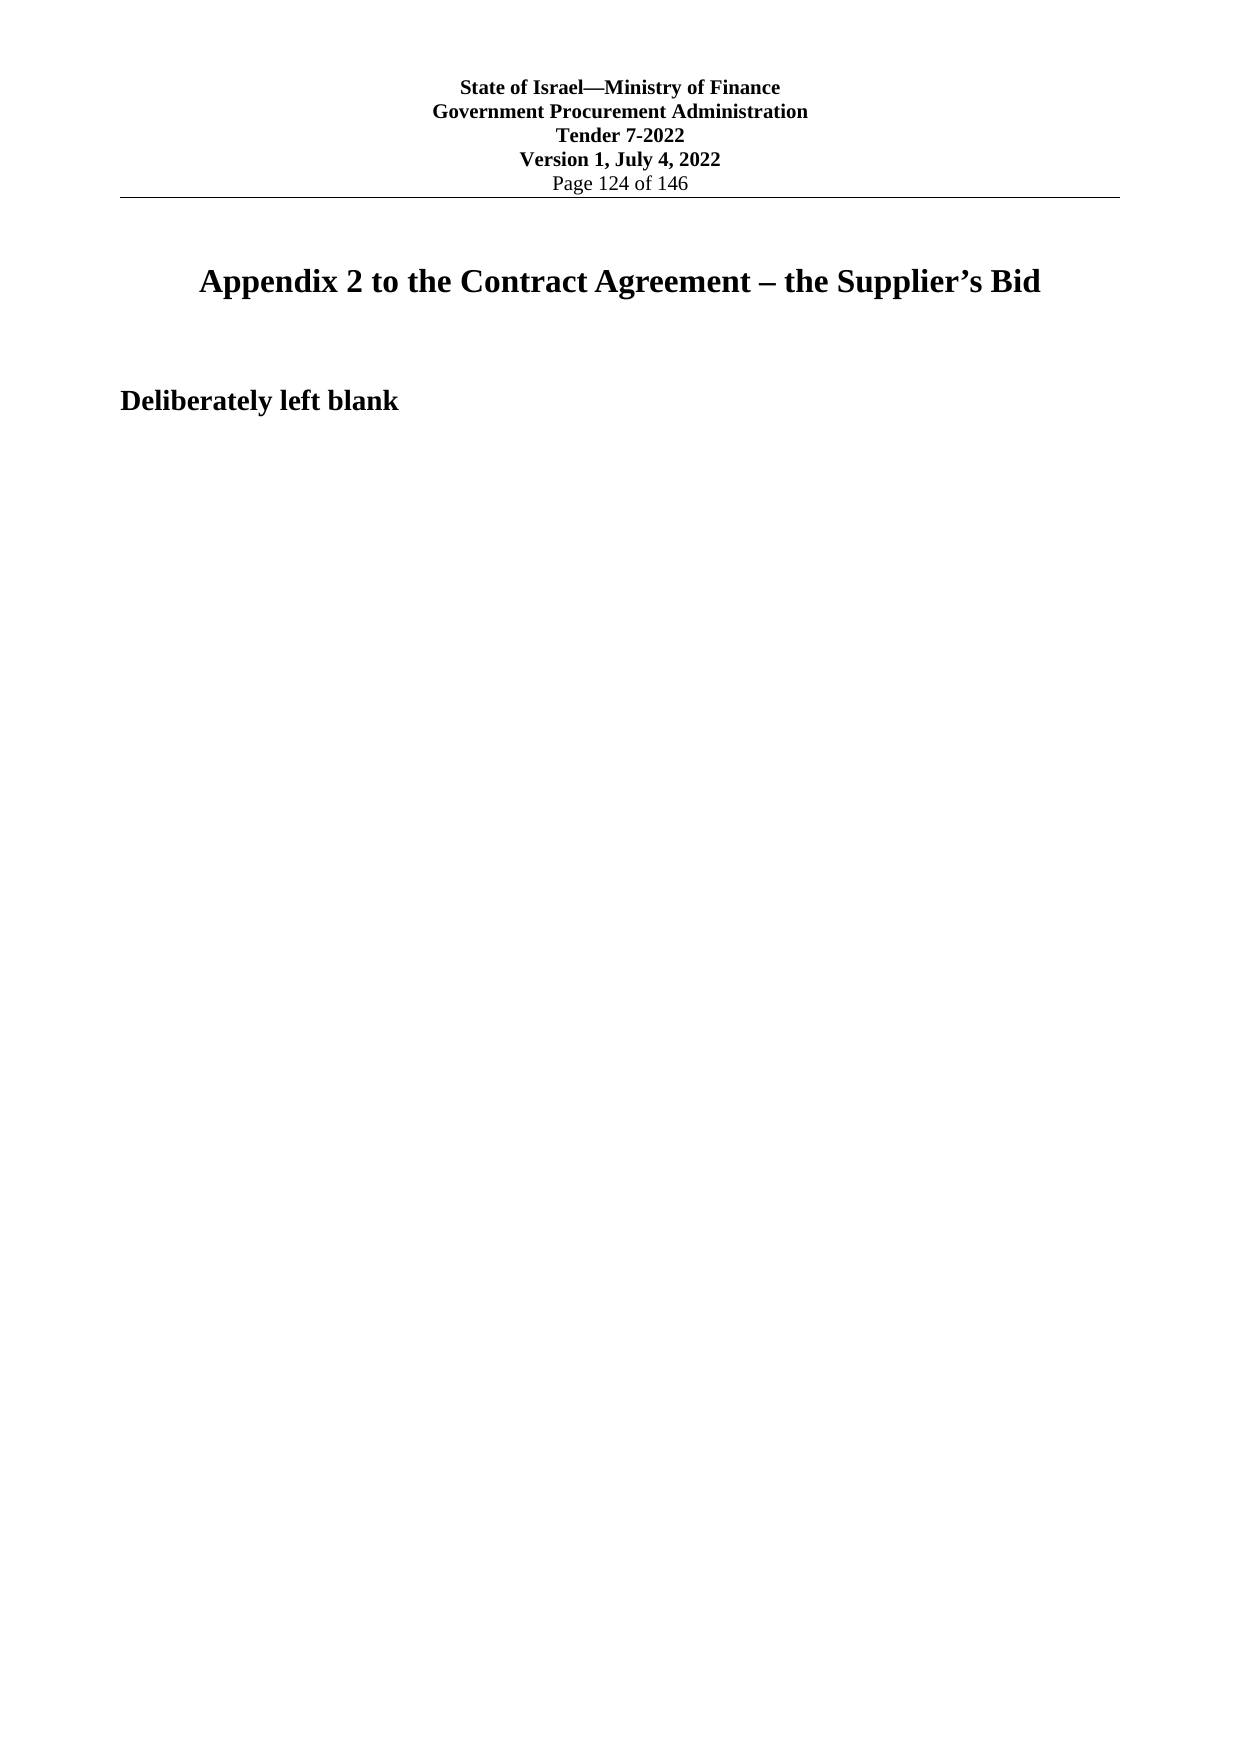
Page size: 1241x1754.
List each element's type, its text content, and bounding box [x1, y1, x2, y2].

text Deliberately left blank [120, 383, 1120, 416]
text Appendix 2 to the Contract Agreement – the Supplier’s Bid [120, 261, 1120, 299]
